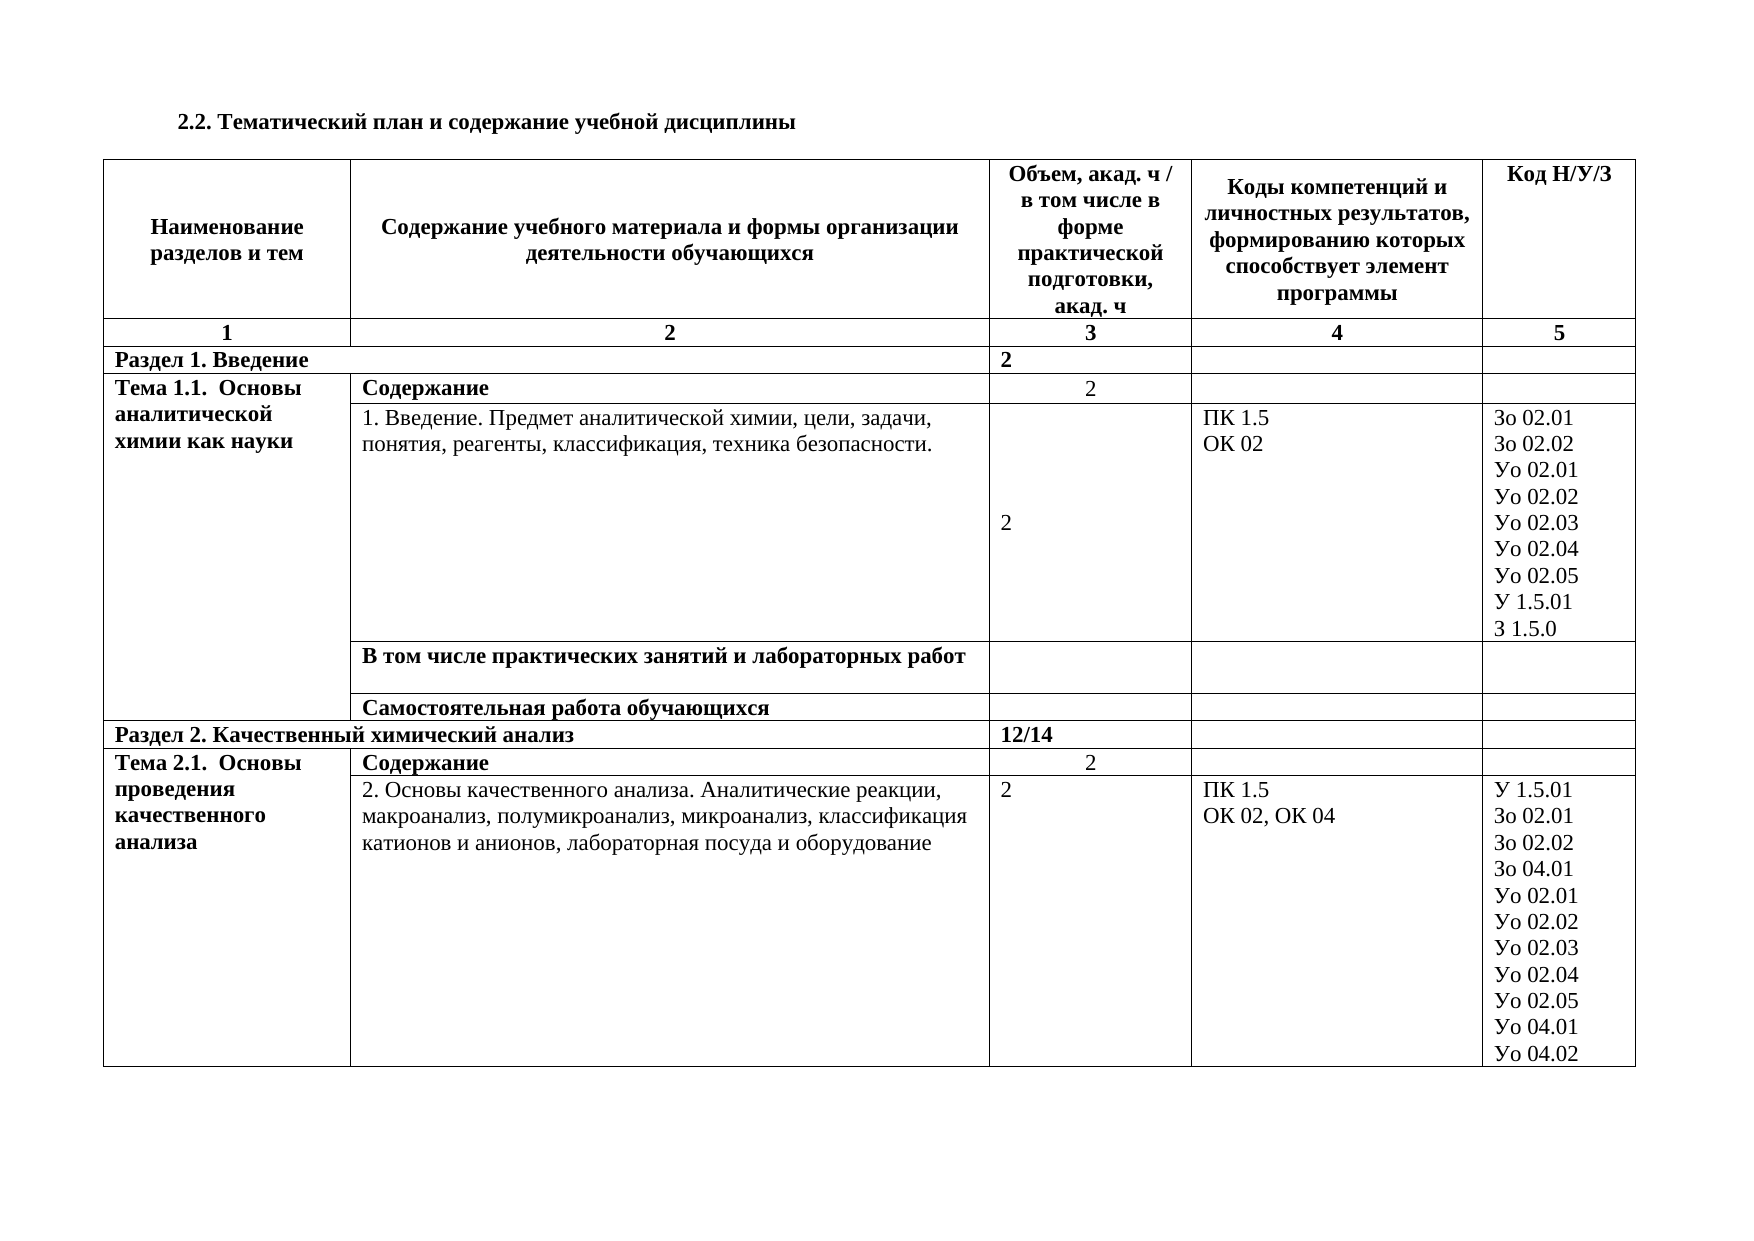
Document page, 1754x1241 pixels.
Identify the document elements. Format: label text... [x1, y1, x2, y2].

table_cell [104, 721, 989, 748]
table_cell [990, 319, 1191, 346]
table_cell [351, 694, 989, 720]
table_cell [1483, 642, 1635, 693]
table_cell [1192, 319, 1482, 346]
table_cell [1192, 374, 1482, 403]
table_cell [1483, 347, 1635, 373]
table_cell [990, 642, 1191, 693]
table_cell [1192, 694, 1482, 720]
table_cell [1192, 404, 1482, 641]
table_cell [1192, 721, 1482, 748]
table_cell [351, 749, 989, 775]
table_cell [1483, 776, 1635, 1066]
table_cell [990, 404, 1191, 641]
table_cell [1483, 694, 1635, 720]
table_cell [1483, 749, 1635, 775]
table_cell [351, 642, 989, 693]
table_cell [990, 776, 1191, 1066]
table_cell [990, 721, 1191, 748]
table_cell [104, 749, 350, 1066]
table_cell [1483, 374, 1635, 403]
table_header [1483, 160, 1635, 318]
text 2.2. Тематический план и содержание учебной дисциплины [103, 108, 1636, 134]
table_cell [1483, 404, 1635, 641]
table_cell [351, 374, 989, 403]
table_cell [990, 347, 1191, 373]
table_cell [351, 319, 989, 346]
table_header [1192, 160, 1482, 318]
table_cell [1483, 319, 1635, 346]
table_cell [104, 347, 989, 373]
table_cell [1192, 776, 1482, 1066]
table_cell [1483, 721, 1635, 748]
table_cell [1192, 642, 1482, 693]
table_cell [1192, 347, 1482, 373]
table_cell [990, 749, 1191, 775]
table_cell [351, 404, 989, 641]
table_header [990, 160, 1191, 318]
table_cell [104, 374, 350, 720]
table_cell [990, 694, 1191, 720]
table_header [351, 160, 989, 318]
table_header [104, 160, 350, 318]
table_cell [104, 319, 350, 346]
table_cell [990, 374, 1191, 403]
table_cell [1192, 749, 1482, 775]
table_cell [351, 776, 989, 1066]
